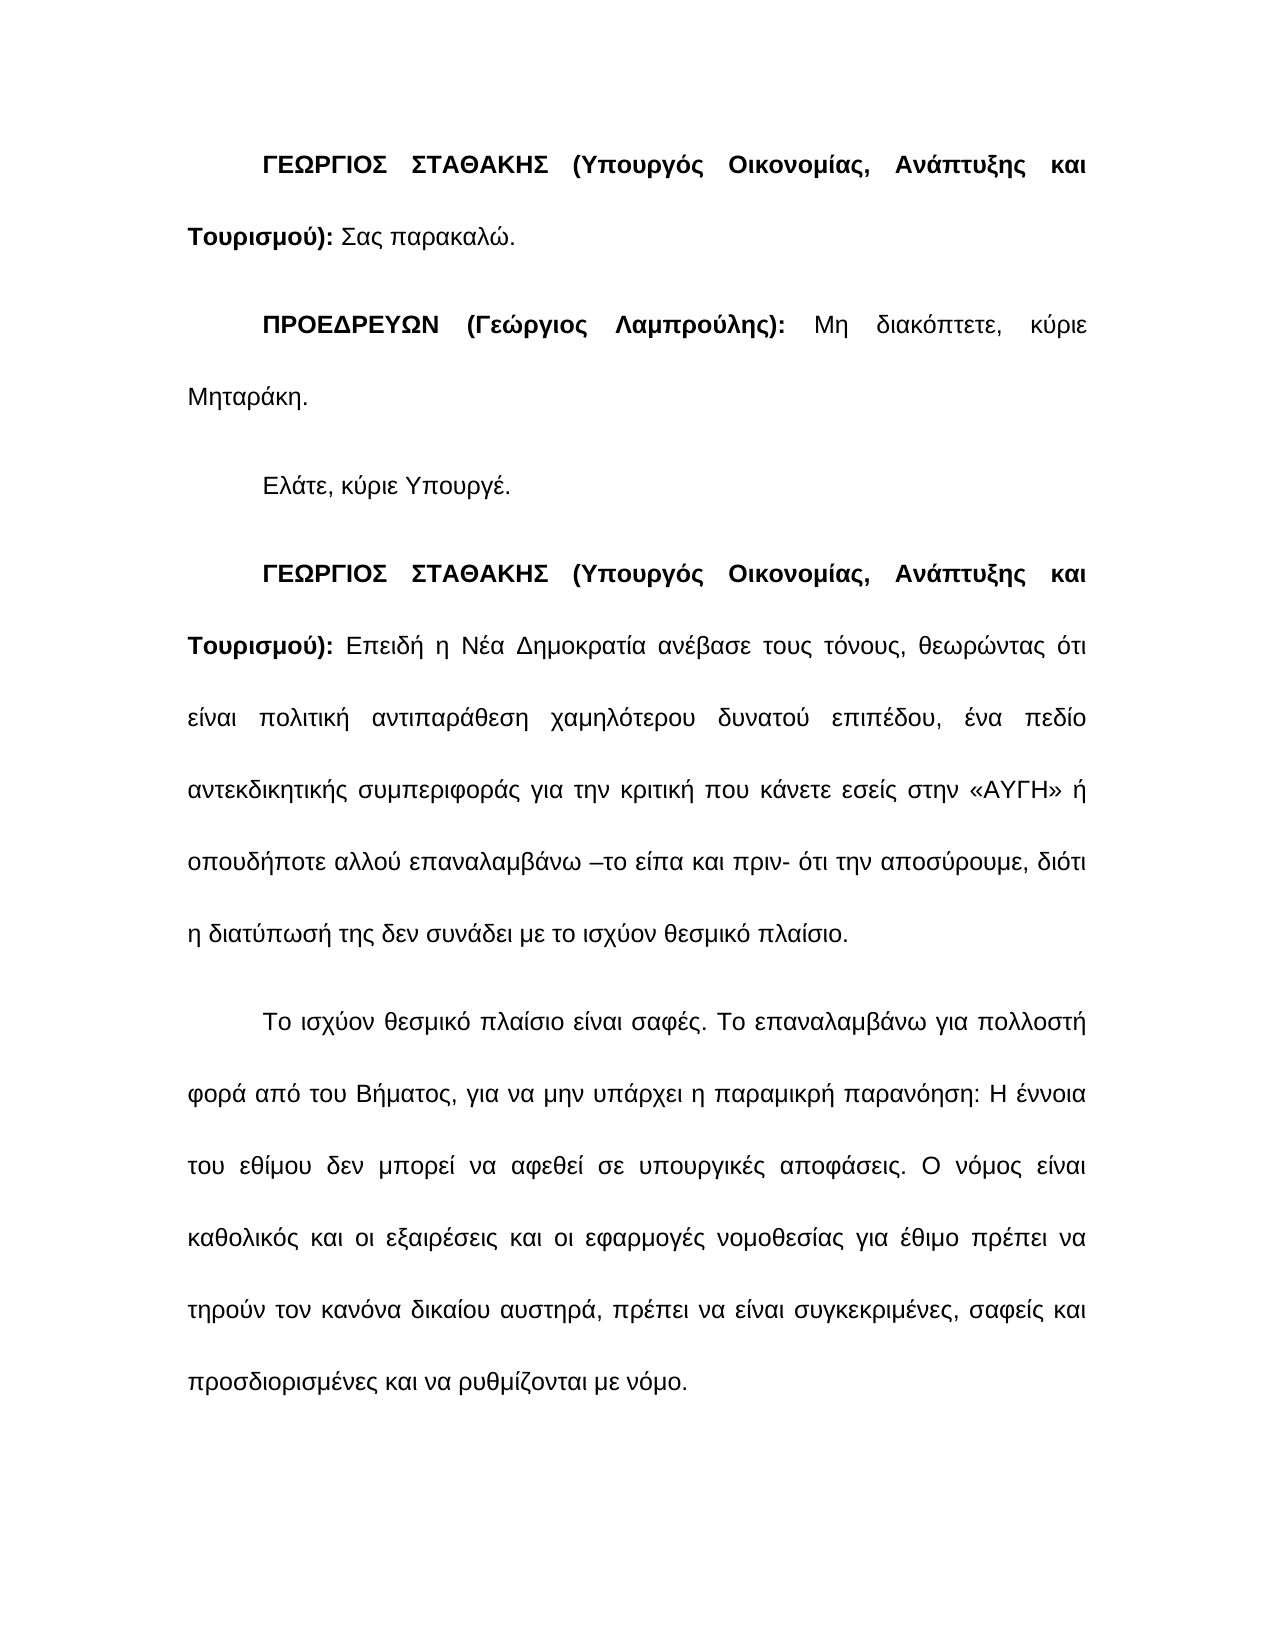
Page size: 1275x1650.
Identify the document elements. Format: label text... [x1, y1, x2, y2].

text ΓΕΩΡΓΙΟΣ ΣΤΑΘΑΚΗΣ (Υπουργός Οικονομίας, Ανάπτυξης και Τουρισμού): Σας παρακαλώ. [187, 150, 1087, 251]
text Το ισχύον θεσμικό πλαίσιο είναι σαφές. Το επαναλαμβάνω για πολλοστή φορά από του Βήματος, για να μην υπάρχει η παραμικρή παρανόηση: Η έννοια του εθίμου δεν μπορεί να αφεθεί σε υπουργικές αποφάσεις. Ο νόμος είναι καθολικός και οι εξαιρέσεις και οι εφαρμογές νομοθεσίας για έθιμο πρέπει να τηρούν τον κανόνα δικαίου αυστηρά, πρέπει να είναι συγκεκριμένες, σαφείς και προσδιορισμένες και να ρυθμίζονται με νόμο. [187, 1007, 1087, 1395]
text Ελάτε, κύριε Υπουργέ. [187, 471, 1087, 499]
text ΓΕΩΡΓΙΟΣ ΣΤΑΘΑΚΗΣ (Υπουργός Οικονομίας, Ανάπτυξης και Τουρισμού): Επειδή η Νέα Δημοκρατία ανέβασε τους τόνους, θεωρώντας ότι είναι πολιτική αντιπαράθεση χαμηλότερου δυνατού επιπέδου, ένα πεδίο αντεκδικητικής συμπεριφοράς για την κριτική που κάνετε εσείς στην «ΑΥΓΗ» ή οπουδήποτε αλλού επαναλαμβάνω –το είπα και πριν- ότι την αποσύρουμε, διότι η διατύπωσή της δεν συνάδει με το ισχύον θεσμικό πλαίσιο. [187, 559, 1087, 947]
text ΠΡΟΕΔΡΕΥΩΝ (Γεώργιος Λαμπρούλης): Μη διακόπτετε, κύριε Μηταράκη. [187, 310, 1087, 411]
